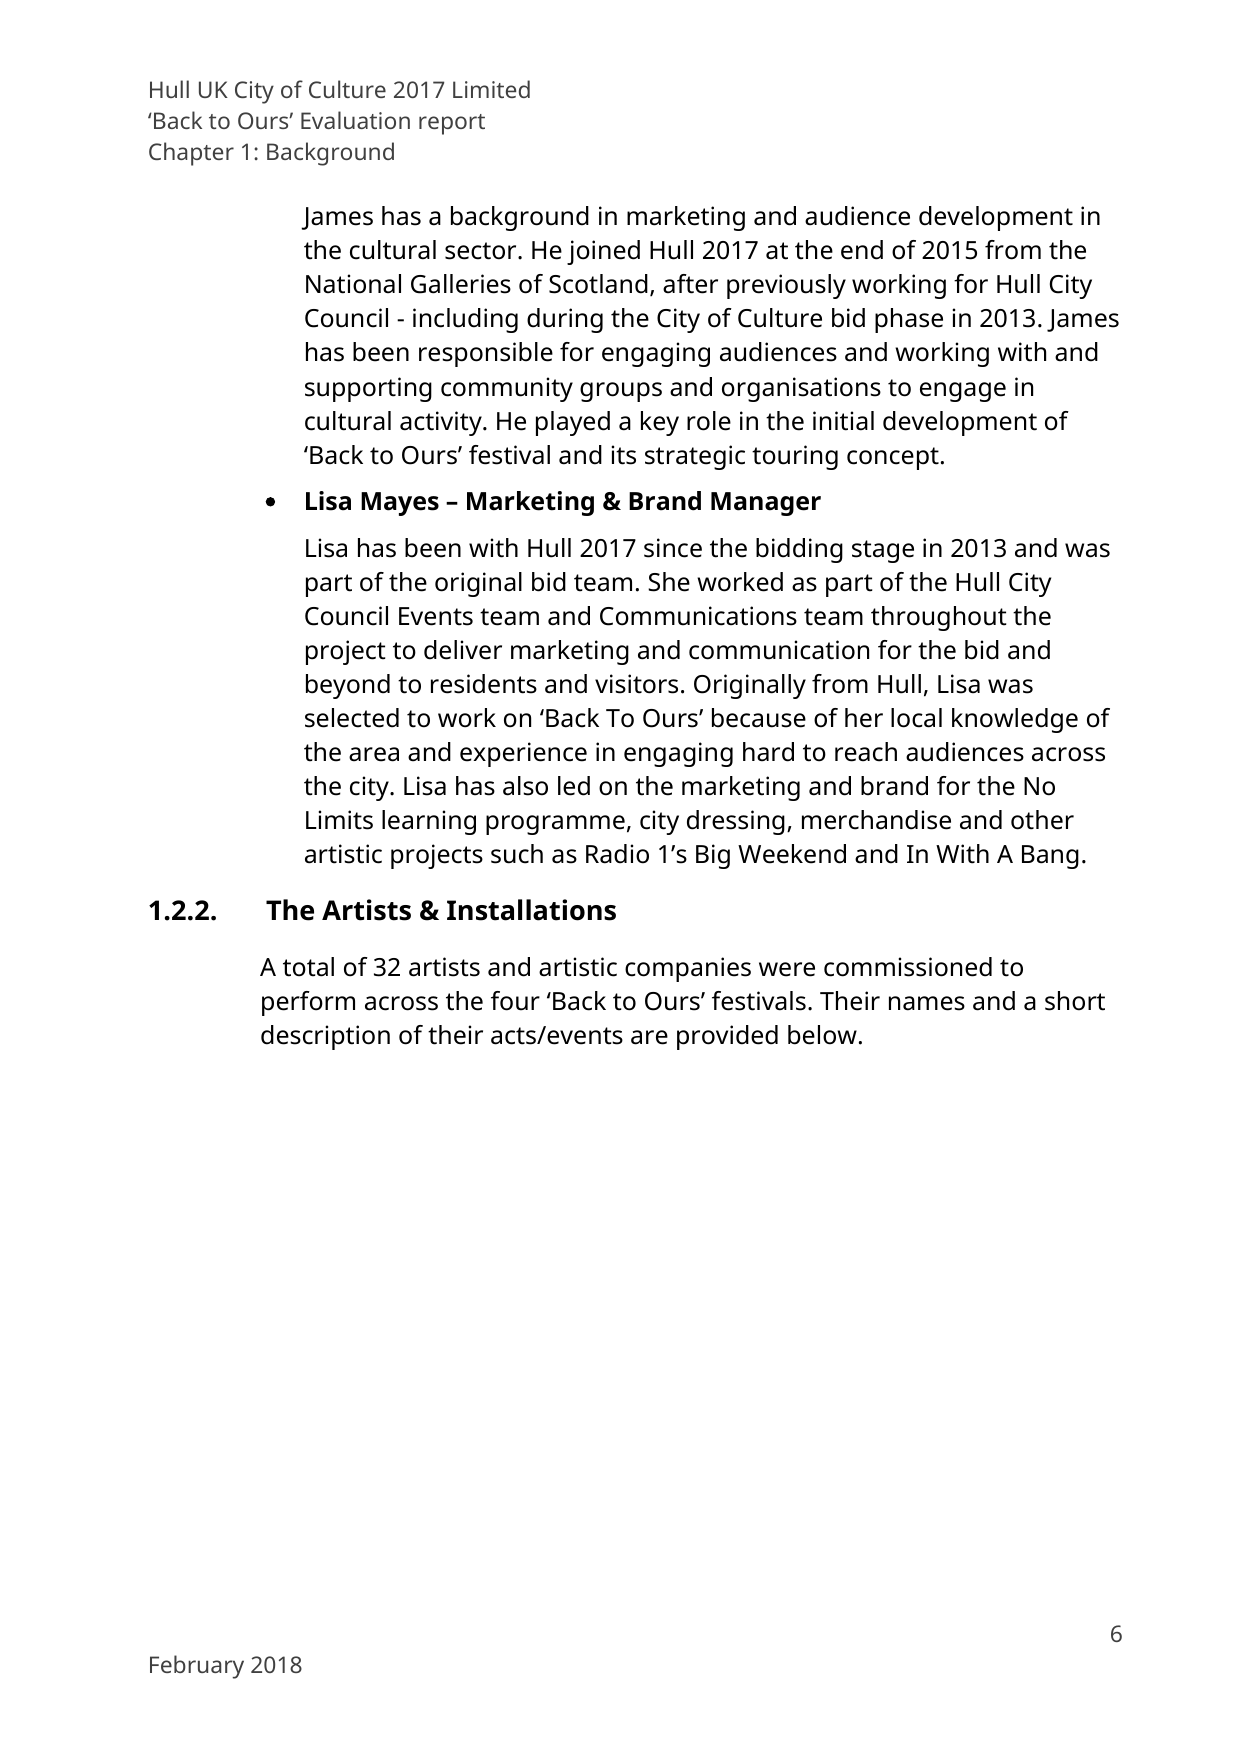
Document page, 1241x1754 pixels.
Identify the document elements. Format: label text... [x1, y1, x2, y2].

subtitle The Artists & Installations [148, 892, 1123, 929]
text A total of 32 artists and artistic companies were commissioned to perform across the four ‘Back to Ours’ festivals. Their names and a short description of their acts/events are provided below. [260, 949, 1123, 1052]
text Lisa has been with Hull 2017 since the bidding stage in 2013 and was part of the original bid team. She worked as part of the Hull City Council Events team and Communications team throughout the project to deliver marketing and communication for the bid and beyond to residents and visitors. Originally from Hull, Lisa was selected to work on ‘Back To Ours’ because of her local knowledge of the area and experience in engaging hard to reach audiences across the city. Lisa has also led on the marketing and brand for the No Limits learning programme, city dressing, merchandise and other artistic projects such as Radio 1’s Big Weekend and In With A Bang. [303, 530, 1123, 871]
list Lisa Mayes – Marketing & Brand Manager [266, 484, 1123, 518]
list James has a background in marketing and audience development in the cultural sector. He joined Hull 2017 at the end of 2015 from the National Galleries of Scotland, after previously working for Hull City Council - including during the City of Culture bid phase in 2013. James has been responsible for engaging audiences and working with and supporting community groups and organisations to engage in cultural activity. He played a key role in the initial development of ‘Back to Ours’ festival and its strategic touring concept. [303, 199, 1123, 471]
